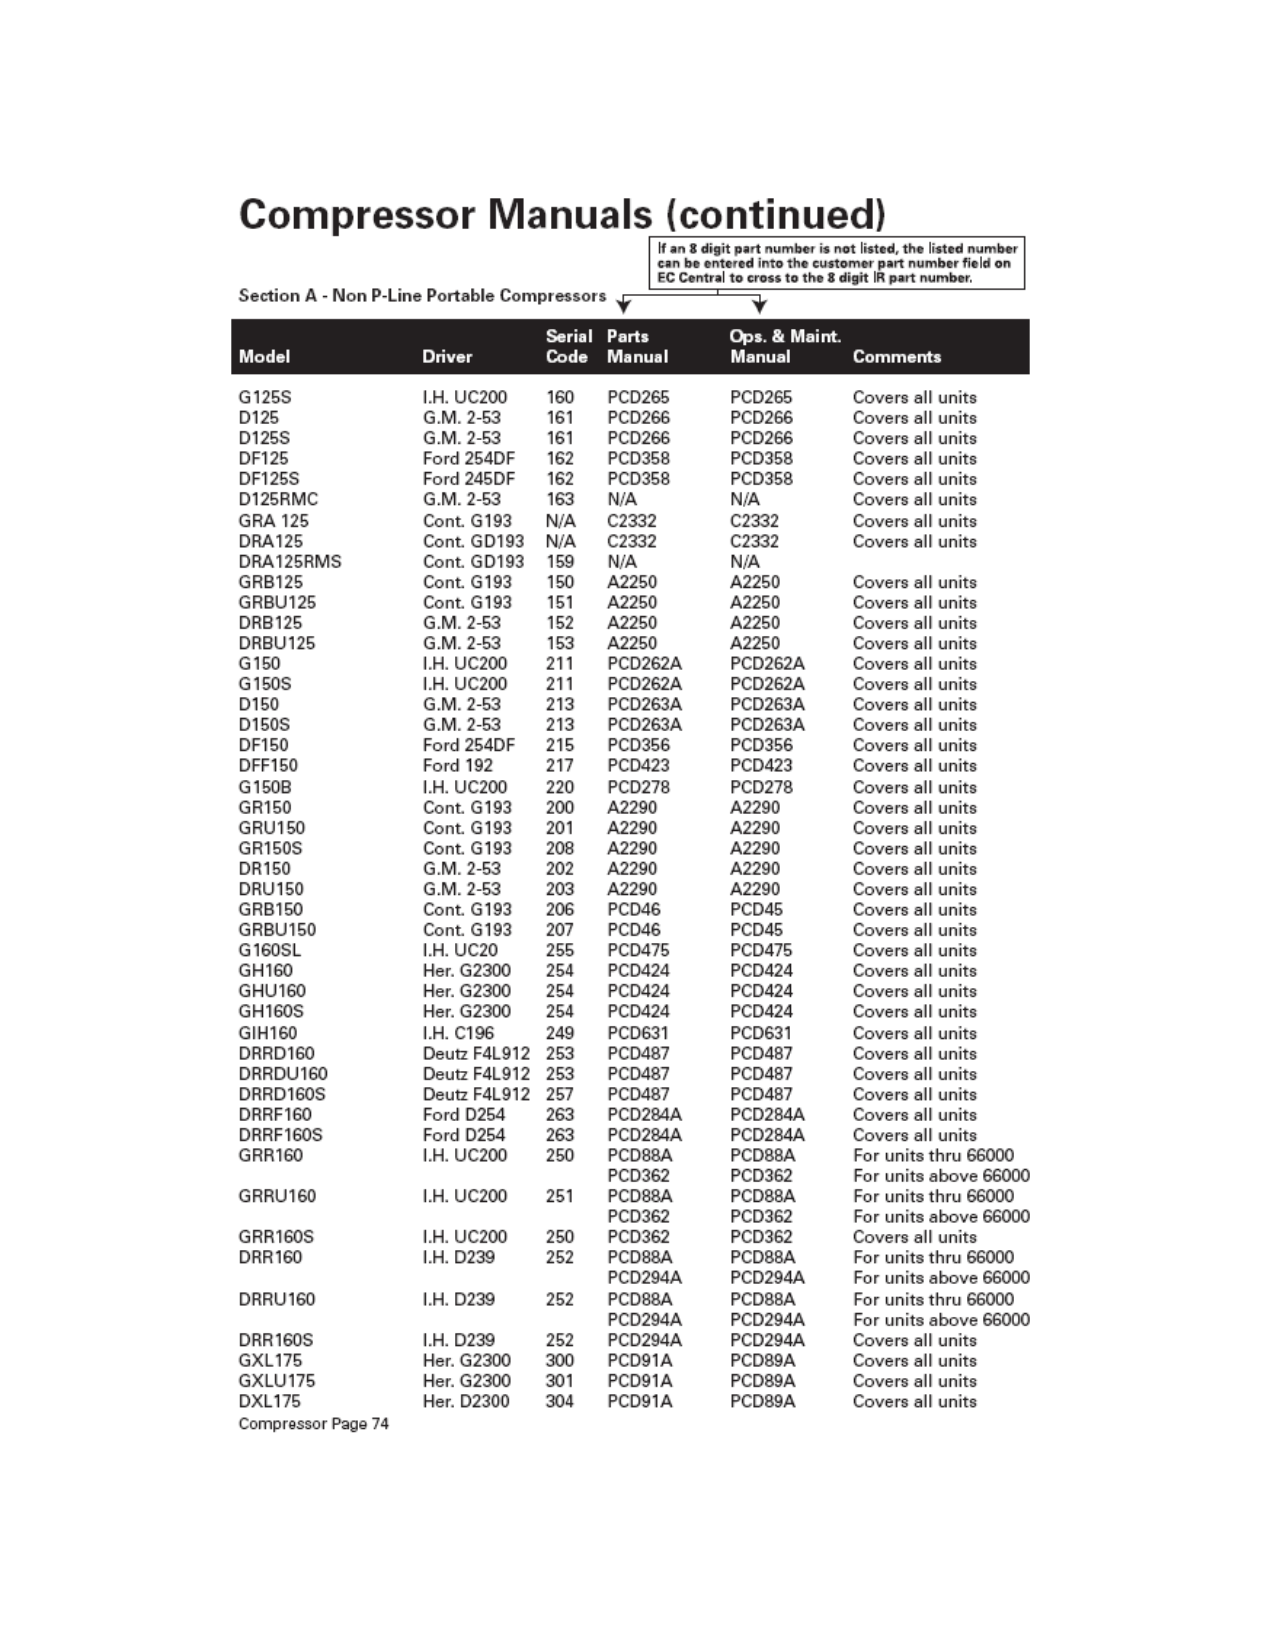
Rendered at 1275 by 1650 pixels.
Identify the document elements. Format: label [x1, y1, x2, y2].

picture [150, 150, 1125, 1476]
